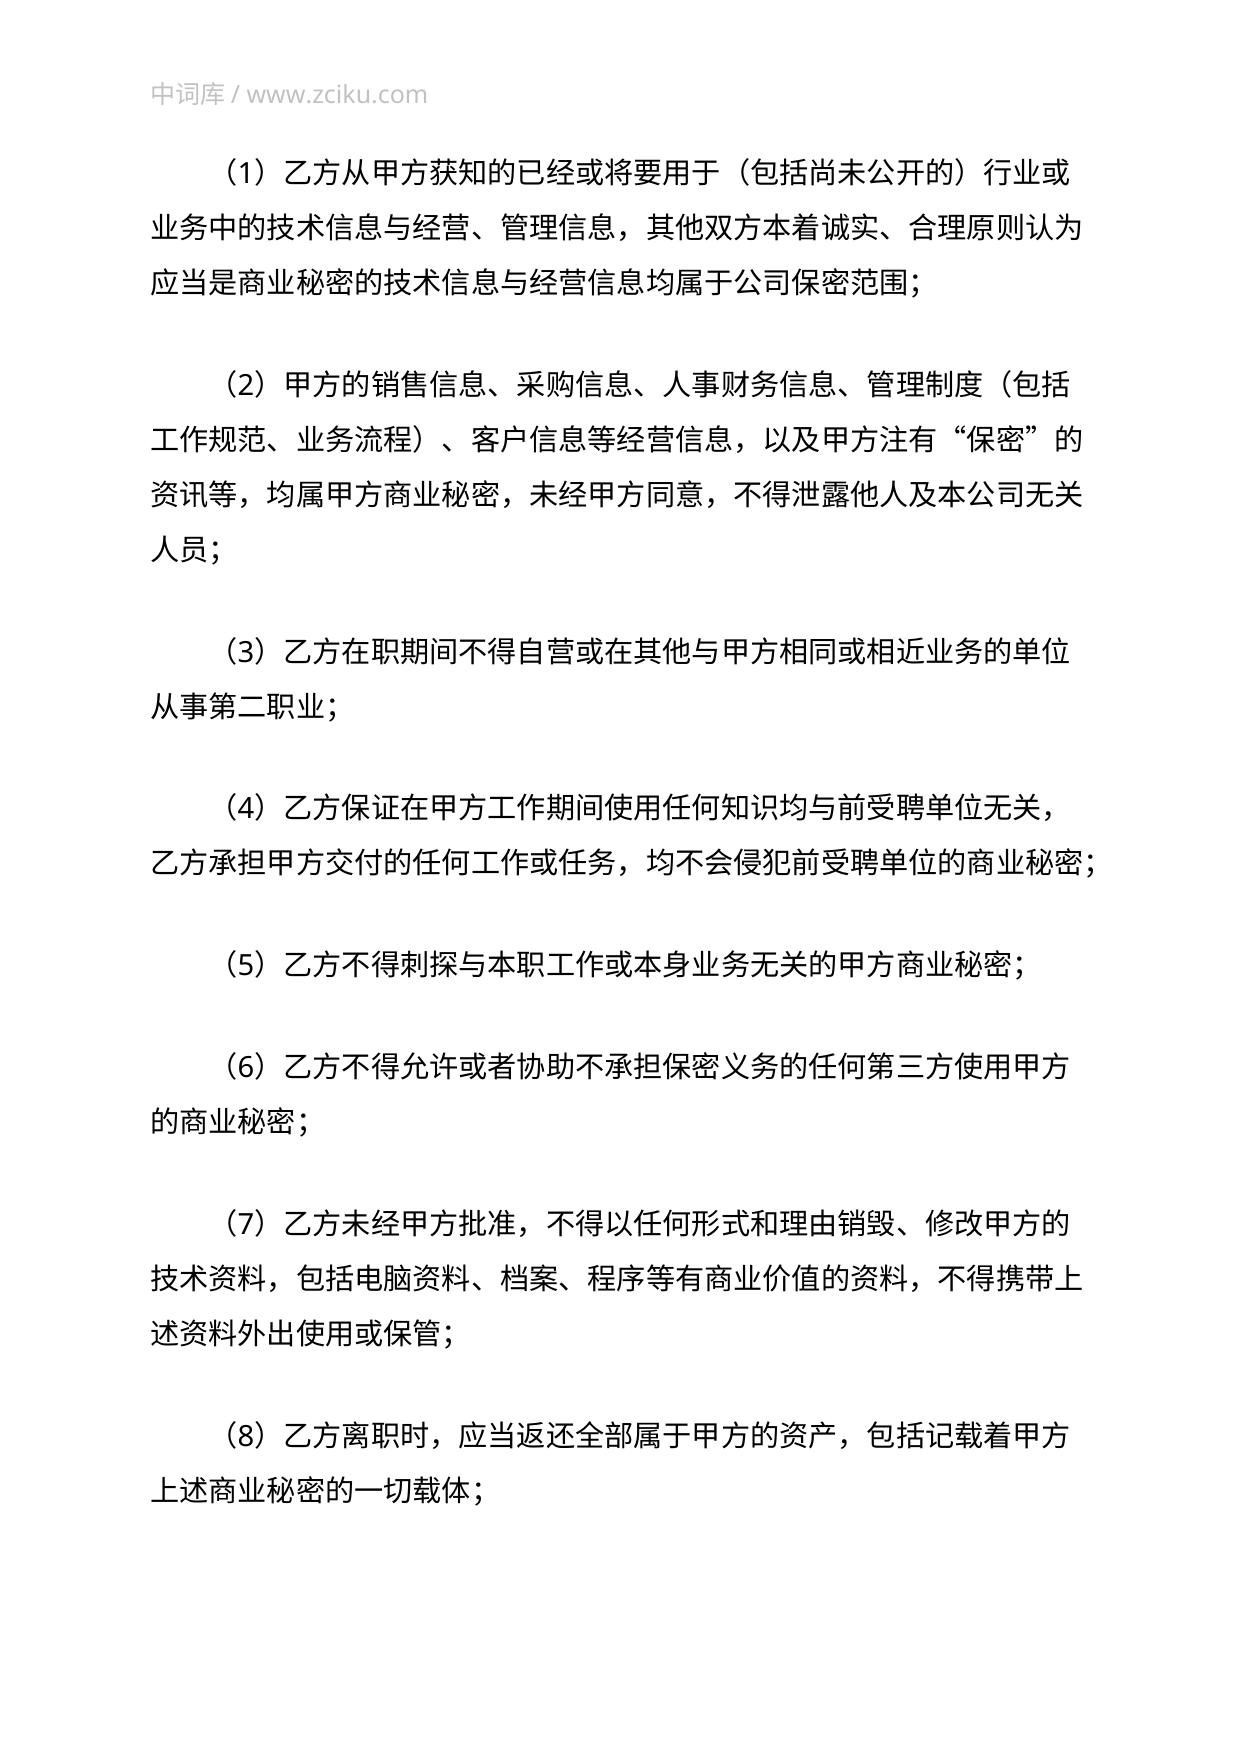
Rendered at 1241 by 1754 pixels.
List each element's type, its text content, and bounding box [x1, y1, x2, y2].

text （7）乙方未经甲方批准，不得以任何形式和理由销毁、修改甲方的技术资料，包括电脑资料、档案、程序等有商业价值的资料，不得携带上述资料外出使用或保管； [150, 1201, 1090, 1353]
text （8）乙方离职时，应当返还全部属于甲方的资产，包括记载着甲方上述商业秘密的一切载体； [150, 1412, 1090, 1509]
text （1）乙方从甲方获知的已经或将要用于（包括尚未公开的）行业或业务中的技术信息与经营、管理信息，其他双方本着诚实、合理原则认为应当是商业秘密的技术信息与经营信息均属于公司保密范围； [150, 150, 1090, 302]
text （5）乙方不得刺探与本职工作或本身业务无关的甲方商业秘密； [150, 942, 1090, 984]
text （2）甲方的销售信息、采购信息、人事财务信息、管理制度（包括工作规范、业务流程）、客户信息等经营信息，以及甲方注有“保密”的资讯等，均属甲方商业秘密，未经甲方同意，不得泄露他人及本公司无关人员； [150, 362, 1090, 569]
text （6）乙方不得允许或者协助不承担保密义务的任何第三方使用甲方的商业秘密； [150, 1044, 1090, 1141]
text （3）乙方在职期间不得自营或在其他与甲方相同或相近业务的单位从事第二职业； [150, 628, 1090, 726]
text （4）乙方保证在甲方工作期间使用任何知识均与前受聘单位无关，乙方承担甲方交付的任何工作或任务，均不会侵犯前受聘单位的商业秘密； [150, 785, 1090, 882]
